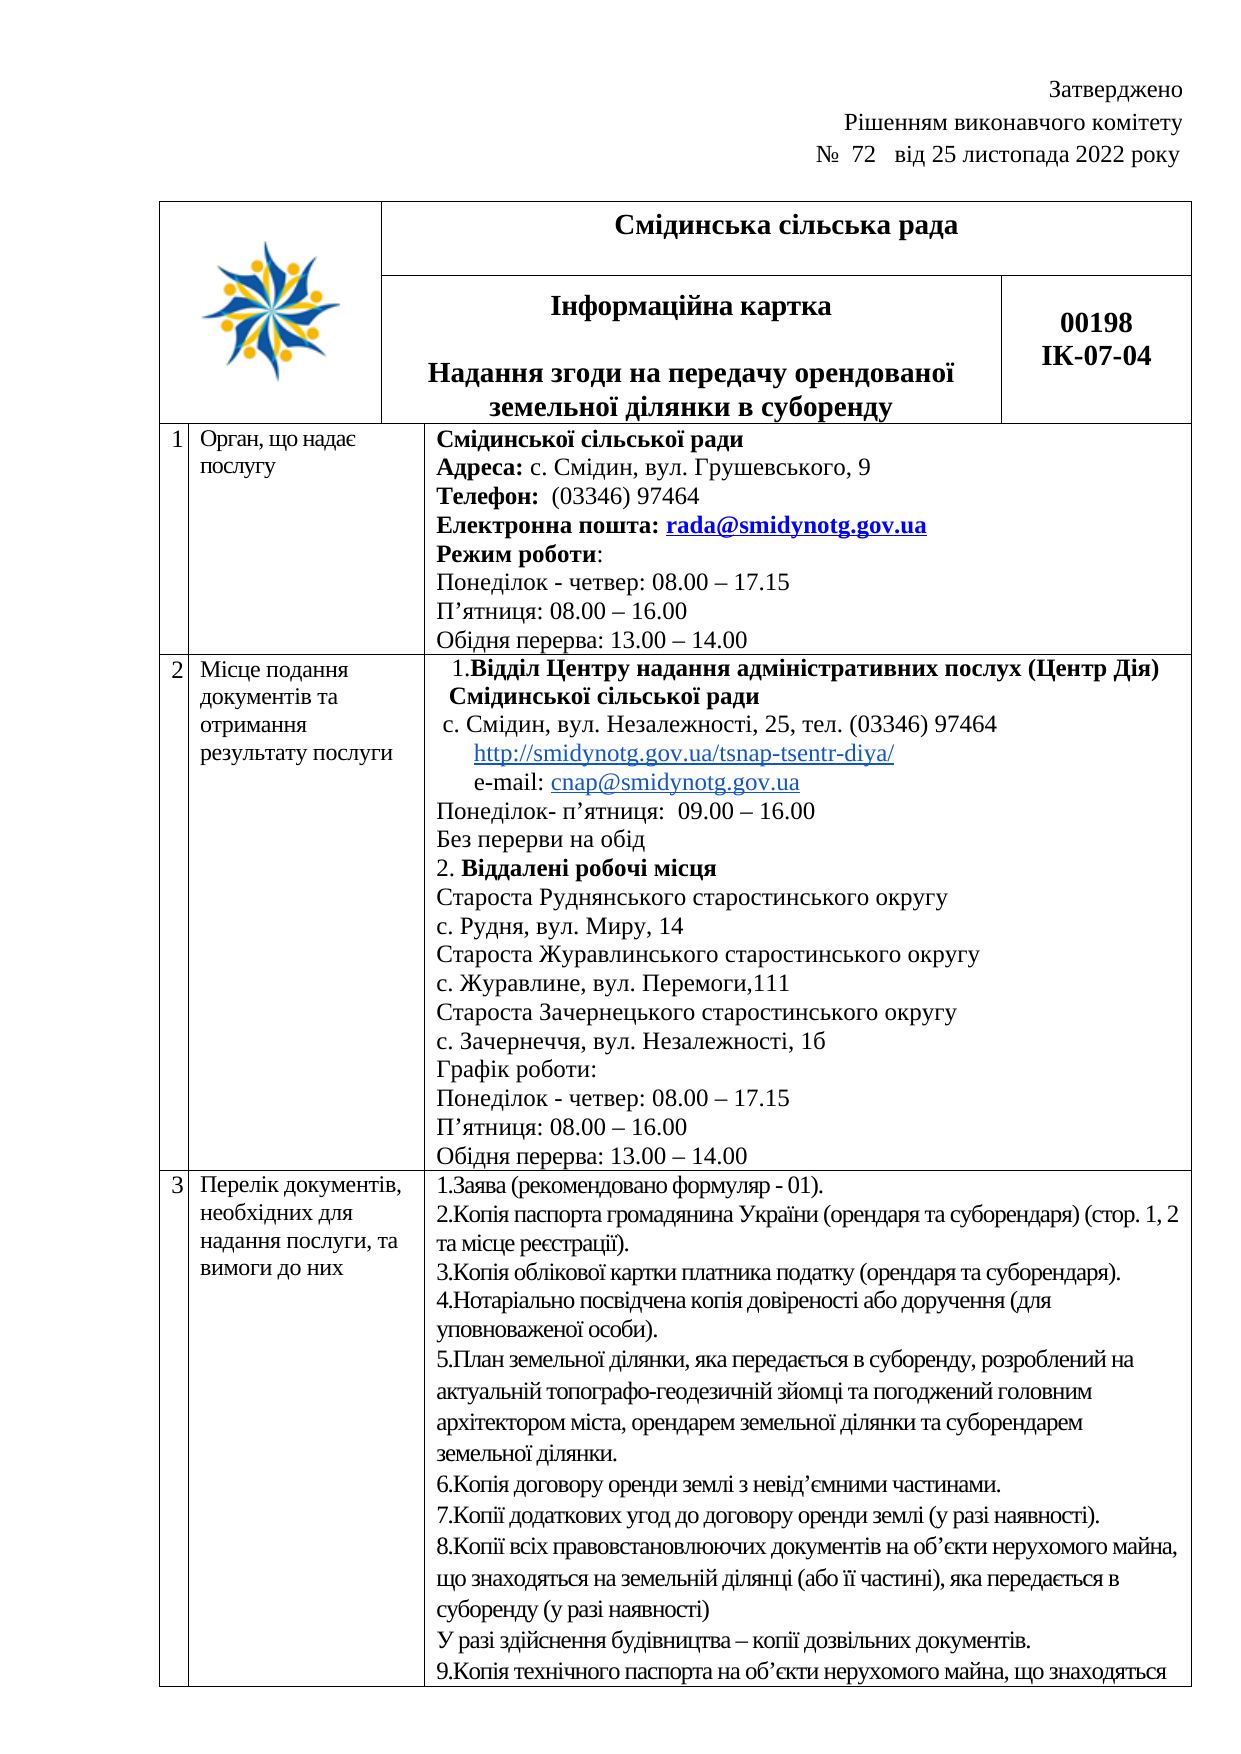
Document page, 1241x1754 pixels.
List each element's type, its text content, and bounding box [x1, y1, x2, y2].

table_cell 3 [160, 1171, 188, 1686]
picture [201, 241, 340, 384]
table_cell Інформаційна картка Надання згоди на передачу орендованої земельної ділянки в суборенду [382, 276, 1001, 423]
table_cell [189, 1171, 424, 1686]
table_cell Місце подання документів та отримання результату послуги [189, 655, 424, 1169]
table_cell Орган, що надає послугу [189, 424, 424, 654]
table_cell 1 [160, 424, 188, 654]
table_cell 2 [160, 655, 188, 1169]
table_header Смідинська сільська рада [382, 202, 1191, 275]
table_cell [425, 1171, 1191, 1686]
table_cell Смідинської сільської ради Адреса: с. Смідин, вул. Грушевського, 9 Телефон: (03346) 97464 Електронна пошта: rada@smidynotg.gov.ua Режим роботи: Понеділок - четвер: 08.00 – 17.15 П’ятниця: 08.00 – 16.00 Обідня перерва: 13.00 – 14.00 [425, 424, 1191, 654]
table_cell 00198 ІК-07-04 [1002, 276, 1191, 423]
table_header [160, 202, 381, 423]
table_cell 1.Відділ Центру надання адміністративних послух (Центр Дія) Смідинської сільської ради с. Смідин, вул. Незалежності, 25, тел. (03346) 97464 http://smidynotg.gov.ua/tsnap-tsentr-diya/ e-mail: cnap@smidynotg.gov.ua Понеділок- п’ятниця: 09.00 – 16.00 Без перерви на обід 2. Віддалені робочі місця Староста Руднянського старостинського округу с. Рудня, вул. Миру, 14 Староста Журавлинського старостинського округу с. Журавлине, вул. Перемоги,111 Староста Зачернецького старостинського округу с. Зачернеччя, вул. Незалежності, 1б Графік роботи: Понеділок - четвер: 08.00 – 17.15 П’ятниця: 08.00 – 16.00 Обідня перерва: 13.00 – 14.00 [425, 655, 1191, 1169]
